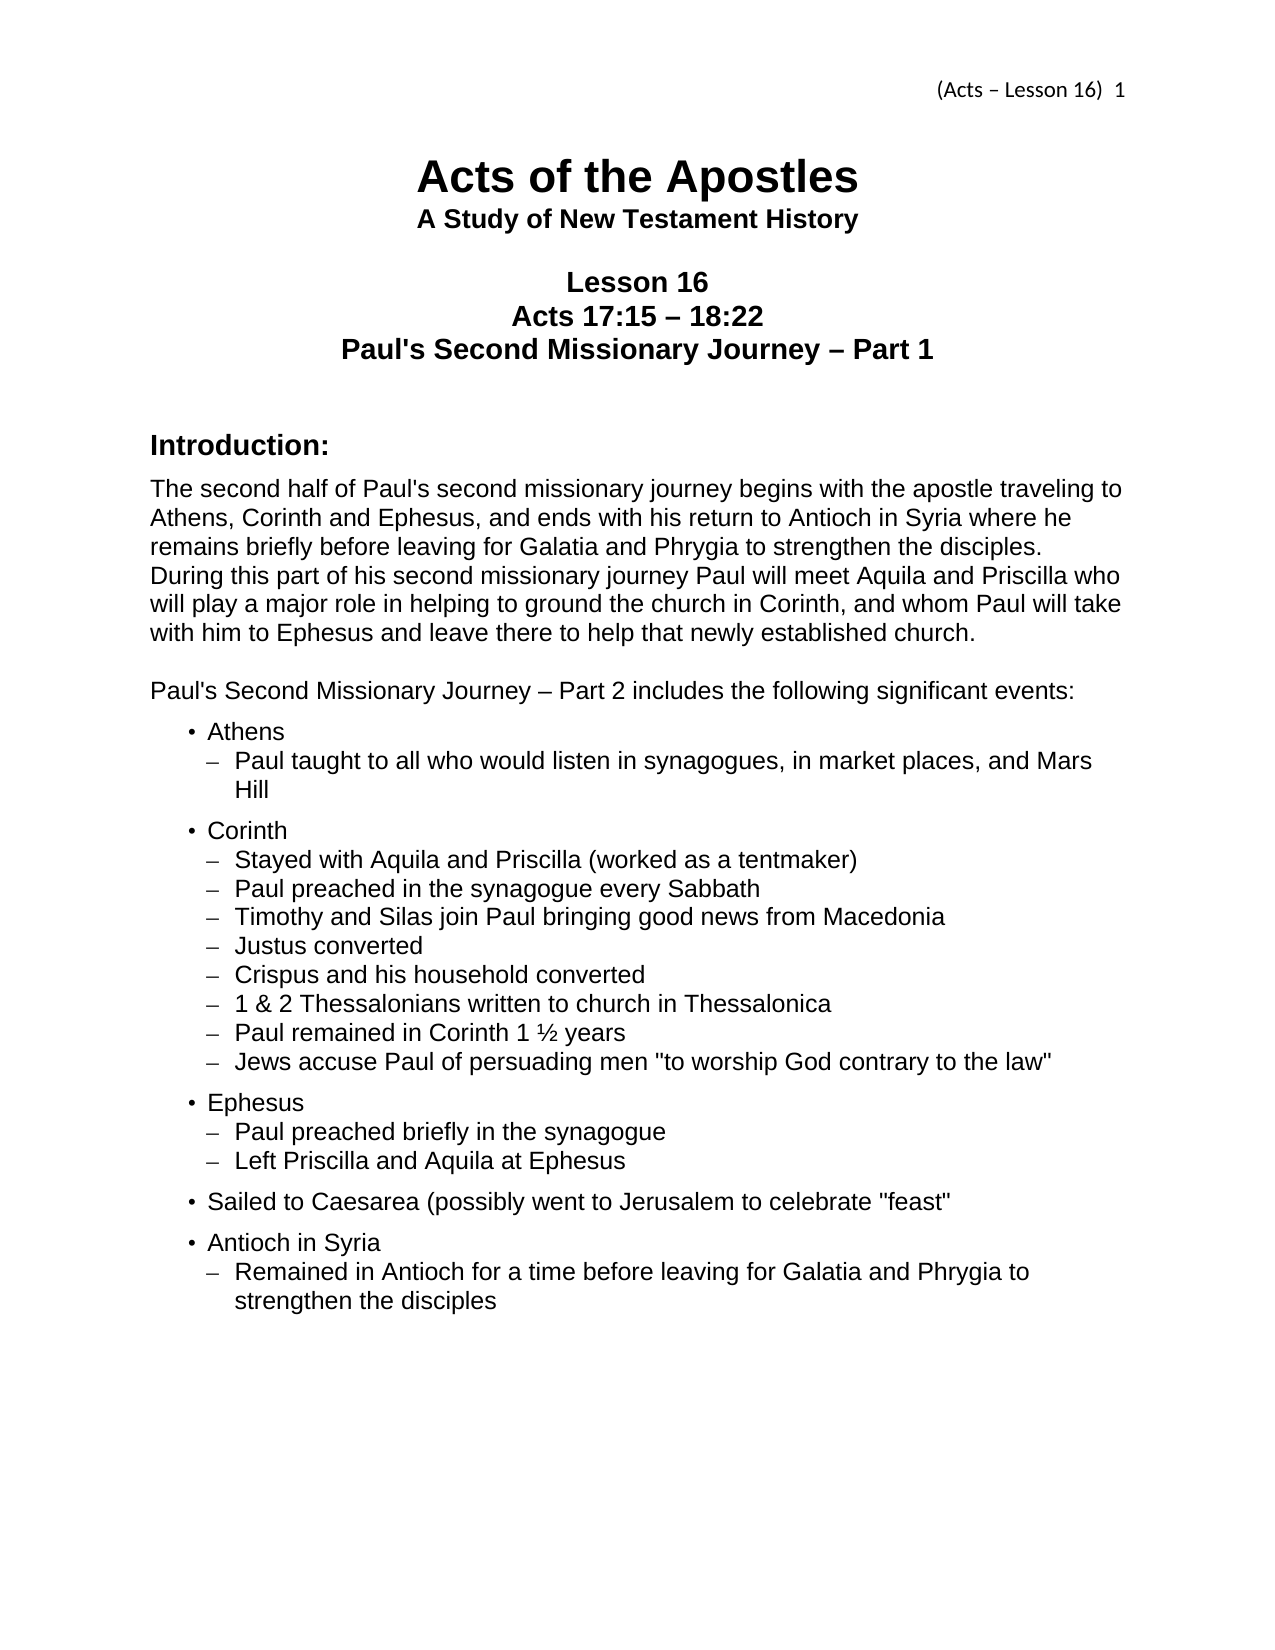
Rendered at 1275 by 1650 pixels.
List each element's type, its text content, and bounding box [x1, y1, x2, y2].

list Paul preached briefly in the synagogue [206, 1117, 1125, 1146]
list Paul remained in Corinth 1 ½ years [206, 1018, 1125, 1047]
text Introduction: [150, 428, 1125, 462]
list Stayed with Aquila and Priscilla (worked as a tentmaker) [206, 845, 1125, 873]
list Antioch in Syria [187, 1228, 1125, 1257]
list Athens [187, 717, 1125, 746]
list Timothy and Silas join Paul bringing good news from Macedonia [206, 902, 1125, 931]
text The second half of Paul's second missionary journey begins with the apostle traveling to Athens, Corinth and Ephesus, and ends with his return to Antioch in Syria where he remains briefly before leaving for Galatia and Phrygia to strengthen the disciples. During this part of his second missionary journey Paul will meet Aquila and Priscilla who will play a major role in helping to ground the church in Corinth, and whom Paul will take with him to Ephesus and leave there to help that newly established church. [150, 474, 1125, 647]
list Crispus and his household converted [206, 960, 1125, 989]
list Justus converted [206, 931, 1125, 960]
list Sailed to Caesarea (possibly went to Jerusalem to celebrate "feast" [187, 1187, 1125, 1216]
list 1 & 2 Thessalonians written to church in Thessalonica [206, 989, 1125, 1018]
list Paul taught to all who would listen in synagogues, in market places, and Mars Hill [206, 746, 1125, 803]
list Jews accuse Paul of persuading men "to worship God contrary to the law" [206, 1047, 1125, 1076]
text Acts of the Apostles A Study of New Testament History Lesson 16 Acts 17:15 – 18:22 Paul's Second Missionary Journey – Part 1 [150, 150, 1125, 397]
list Remained in Antioch for a time before leaving for Galatia and Phrygia to strengthen the disciples [206, 1257, 1125, 1315]
list Paul preached in the synagogue every Sabbath [206, 873, 1125, 902]
list Corinth [187, 816, 1125, 845]
list Left Priscilla and Aquila at Ephesus [206, 1146, 1125, 1174]
text Paul's Second Missionary Journey – Part 2 includes the following significant events: [150, 676, 1125, 704]
list Ephesus [187, 1088, 1125, 1117]
